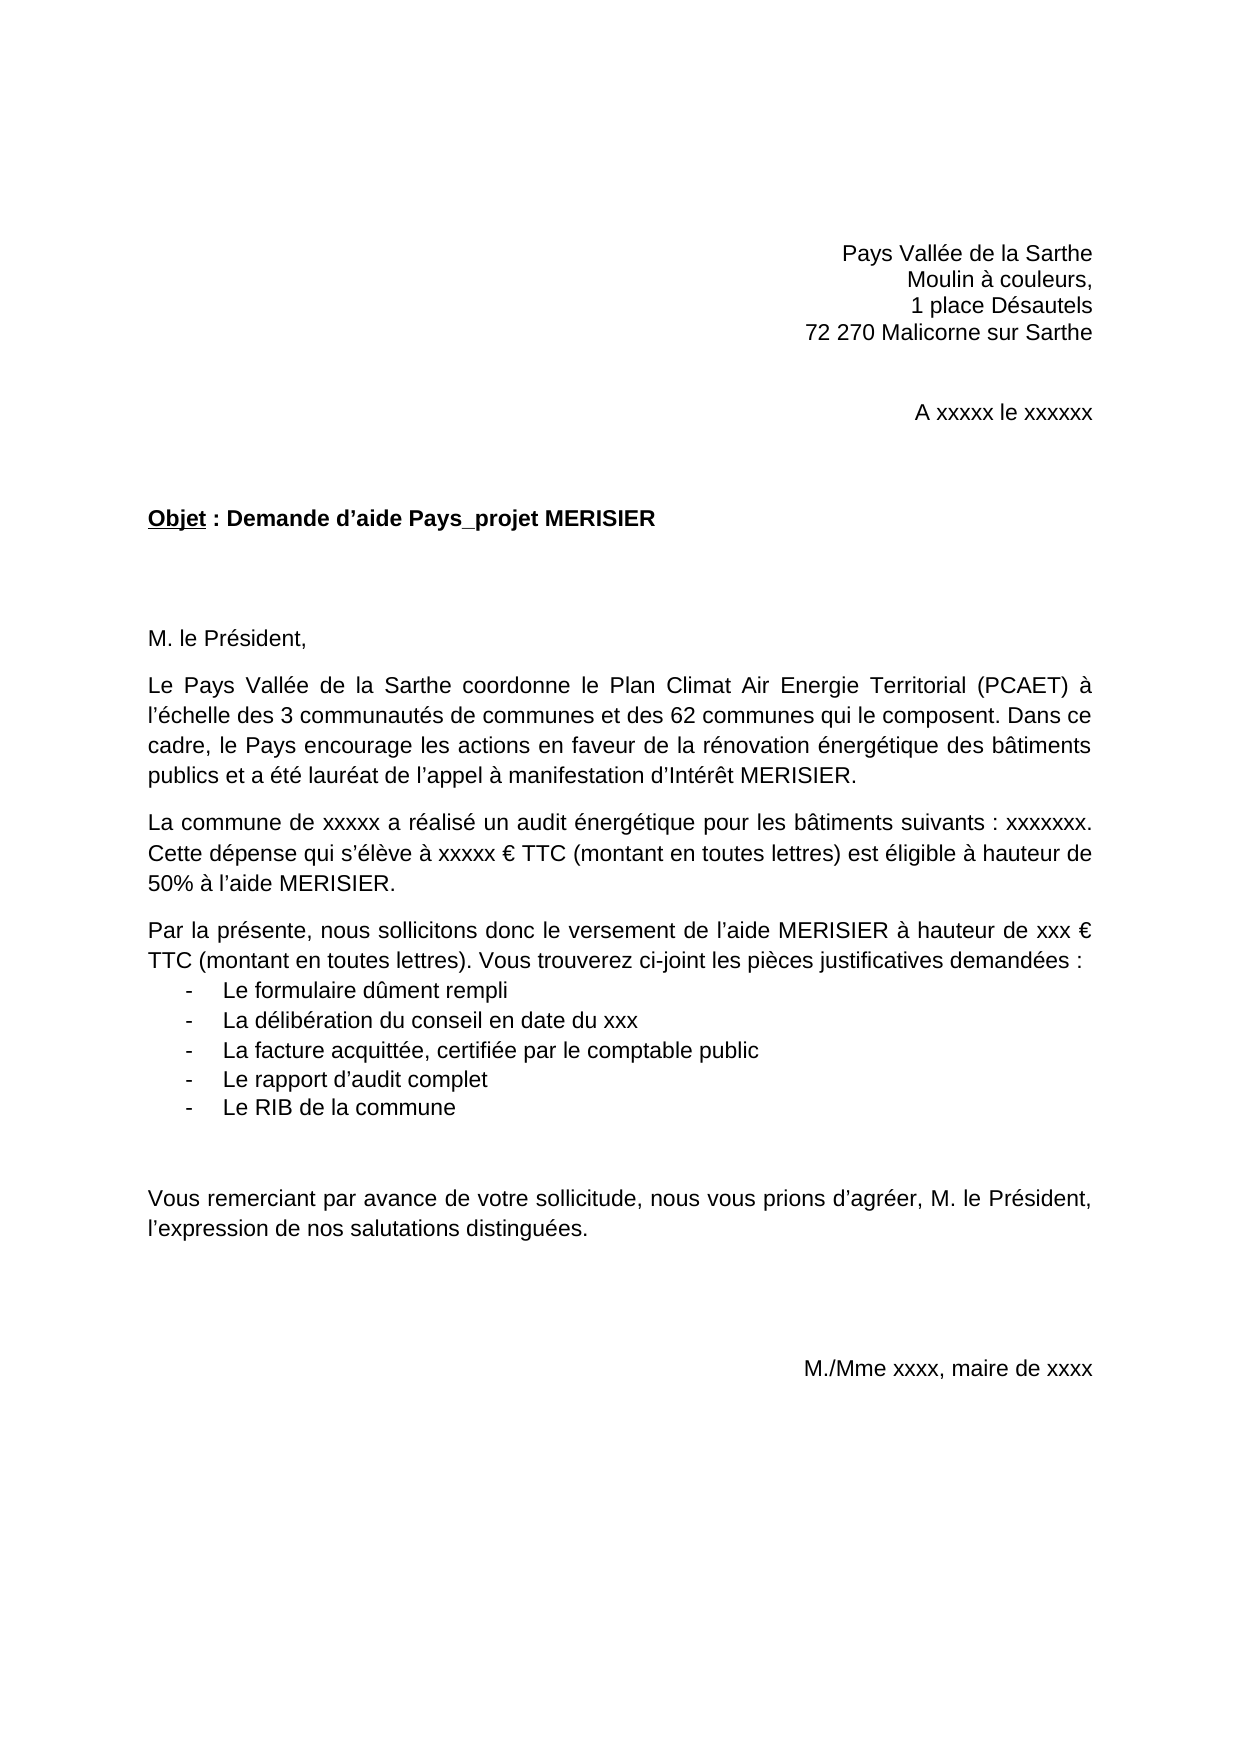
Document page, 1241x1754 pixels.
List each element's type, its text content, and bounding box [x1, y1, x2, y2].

text M. le Président, [148, 625, 1093, 651]
text La commune de xxxxx a réalisé un audit énergétique pour les bâtiments suivants : xxxxxxx. Cette dépense qui s’élève à xxxxx € TTC (montant en toutes lettres) est éligible à hauteur de 50% à l’aide MERISIER. [148, 809, 1093, 896]
list La délibération du conseil en date du xxx [185, 1007, 1093, 1033]
text Vous remerciant par avance de votre sollicitude, nous vous prions d’agréer, M. le Président, l’expression de nos salutations distinguées. [148, 1184, 1093, 1241]
text Moulin à couleurs, [148, 266, 1093, 292]
list Le RIB de la commune [185, 1094, 1093, 1121]
text M./Mme xxxx, maire de xxxx [148, 1355, 1093, 1382]
text A xxxxx le xxxxxx [591, 399, 1093, 426]
text Pays Vallée de la Sarthe [148, 239, 1093, 266]
text 1 place Désautels [148, 292, 1093, 319]
text Le Pays Vallée de la Sarthe coordonne le Plan Climat Air Energie Territorial (PCAET) à l’échelle des 3 communautés de communes et des 62 communes qui le composent. Dans ce cadre, le Pays encourage les actions en faveur de la rénovation énergétique des bâtiments publics et a été lauréat de l’appel à manifestation d’Intérêt MERISIER. [148, 672, 1093, 789]
text Objet : Demande d’aide Pays_projet MERISIER [148, 505, 1093, 531]
list La facture acquittée, certifiée par le comptable public [185, 1037, 1093, 1064]
list Le rapport d’audit complet [185, 1066, 1093, 1092]
text 72 270 Malicorne sur Sarthe [148, 319, 1093, 345]
list Le formulaire dûment rempli [185, 977, 1093, 1003]
text Par la présente, nous sollicitons donc le versement de l’aide MERISIER à hauteur de xxx € TTC (montant en toutes lettres). Vous trouverez ci-joint les pièces justificatives demandées : [148, 917, 1093, 973]
